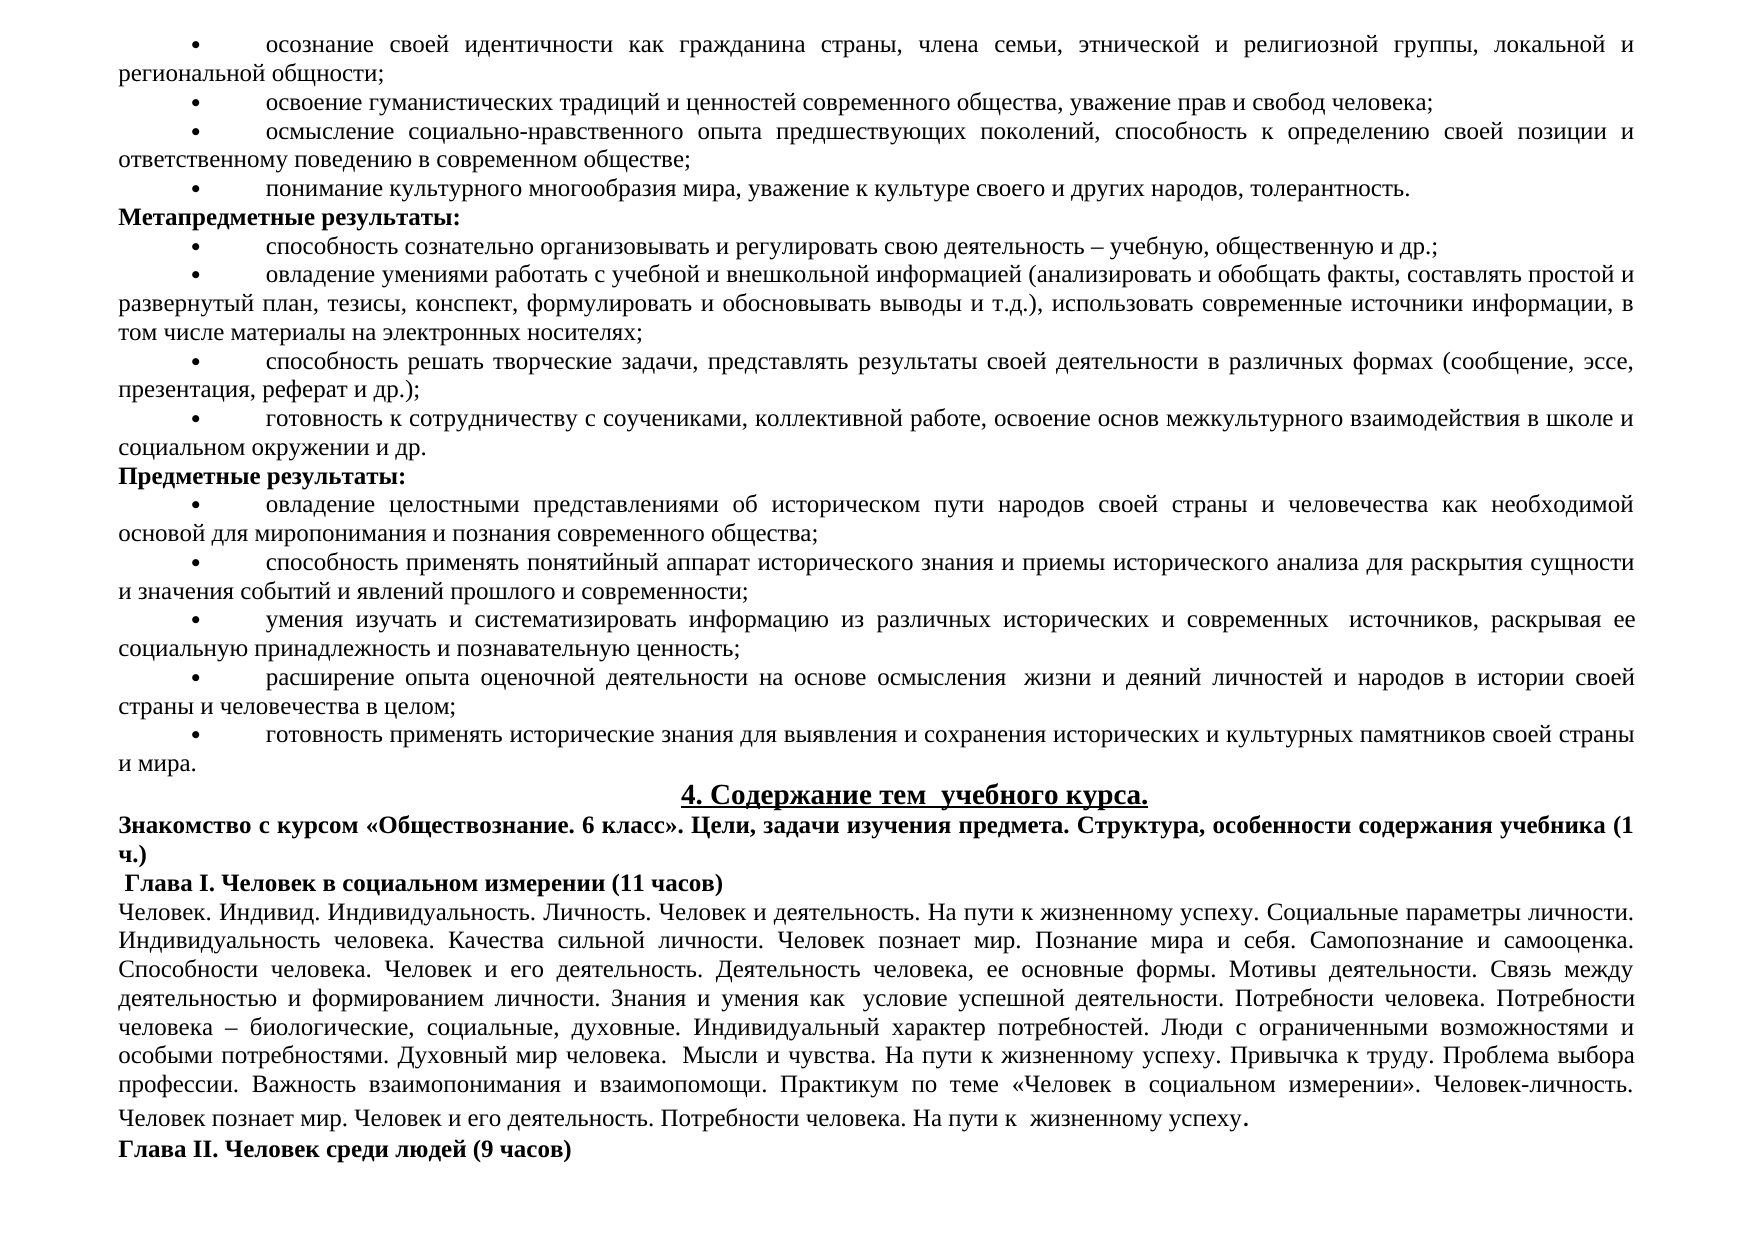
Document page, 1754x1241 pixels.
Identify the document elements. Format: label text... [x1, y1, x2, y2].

list овладение умениями работать с учебной и внешкольной информацией (анализировать и обобщать факты, составлять простой и развернутый план, тезисы, конспект, формулировать и обосновывать выводы и т.д.), использовать современные источники информации, в том числе материалы на электронных носителях; [118, 259, 1636, 346]
list готовность к сотрудничеству с соучениками, коллективной работе, освоение основ межкультурного взаимодействия в школе и социальном окружении и др. [118, 403, 1636, 461]
text Предметные результаты: [118, 461, 1636, 489]
list готовность применять исторические знания для выявления и сохранения исторических и культурных памятников своей страны и мира. [118, 719, 1636, 777]
list расширение опыта оценочной деятельности на основе осмысления жизни и деяний личностей и народов в истории своей страны и человечества в целом; [118, 662, 1636, 719]
text Глава II. Человек среди людей (9 часов) [118, 1134, 1636, 1162]
text Человек. Индивид. Индивидуальность. Личность. Человек и деятельность. На пути к жизненному успеху. Социальные параметры личности. Индивидуальность человека. Качества сильной личности. Человек познает мир. Познание мира и себя. Самопознание и самооценка. Способности человека. Человек и его деятельность. Деятельность человека, ее основные формы. Мотивы деятельности. Связь между деятельностью и формированием личности. Знания и умения как условие успешной деятельности. Потребности человека. Потребности человека – биологические, социальные, духовные. Индивидуальный характер потребностей. Люди с ограниченными возможностями и особыми потребностями. Духовный мир человека. Мысли и чувства. На пути к жизненному успеху. Привычка к труду. Проблема выбора профессии. Важность взаимопонимания и взаимопомощи. Практикум по теме «Человек в социальном измерении». Человек-личность. Человек познает мир. Человек и его деятельность. Потребности человека. На пути к жизненному успеху. [118, 897, 1636, 1134]
list осмысление социально-нравственного опыта предшествующих поколений, способность к определению своей позиции и ответственному поведению в современном обществе; [118, 116, 1636, 173]
text Метапредметные результаты: [118, 202, 1636, 231]
list освоение гуманистических традиций и ценностей современного общества, уважение прав и свобод человека; [118, 87, 1636, 116]
text Глава I. Человек в социальном измерении (11 часов) [118, 868, 1636, 897]
list способность сознательно организовывать и регулировать свою деятельность – учебную, общественную и др.; [118, 231, 1636, 259]
list осознание своей идентичности как гражданина страны, члена семьи, этнической и религиозной группы, локальной и региональной общности; [118, 29, 1636, 87]
text Знакомство с курсом «Обществознание. 6 класс». Цели, задачи изучения предмета. Структура, особенности содержания учебника (1 ч.) [118, 811, 1636, 868]
list умения изучать и систематизировать информацию из различных исторических и современных источников, раскрывая ее социальную принадлежность и познавательную ценность; [118, 604, 1636, 662]
list понимание культурного многообразия мира, уважение к культуре своего и других народов, толерантность. [118, 173, 1636, 202]
text 4. Содержание тем учебного курса. [193, 777, 1636, 811]
list овладение целостными представлениями об историческом пути народов своей страны и человечества как необходимой основой для миропонимания и познания современного общества; [118, 489, 1636, 547]
list способность применять понятийный аппарат исторического знания и приемы исторического анализа для раскрытия сущности и значения событий и явлений прошлого и современности; [118, 547, 1636, 604]
list способность решать творческие задачи, представлять результаты своей деятельности в различных формах (сообщение, эссе, презентация, реферат и др.); [118, 346, 1636, 403]
